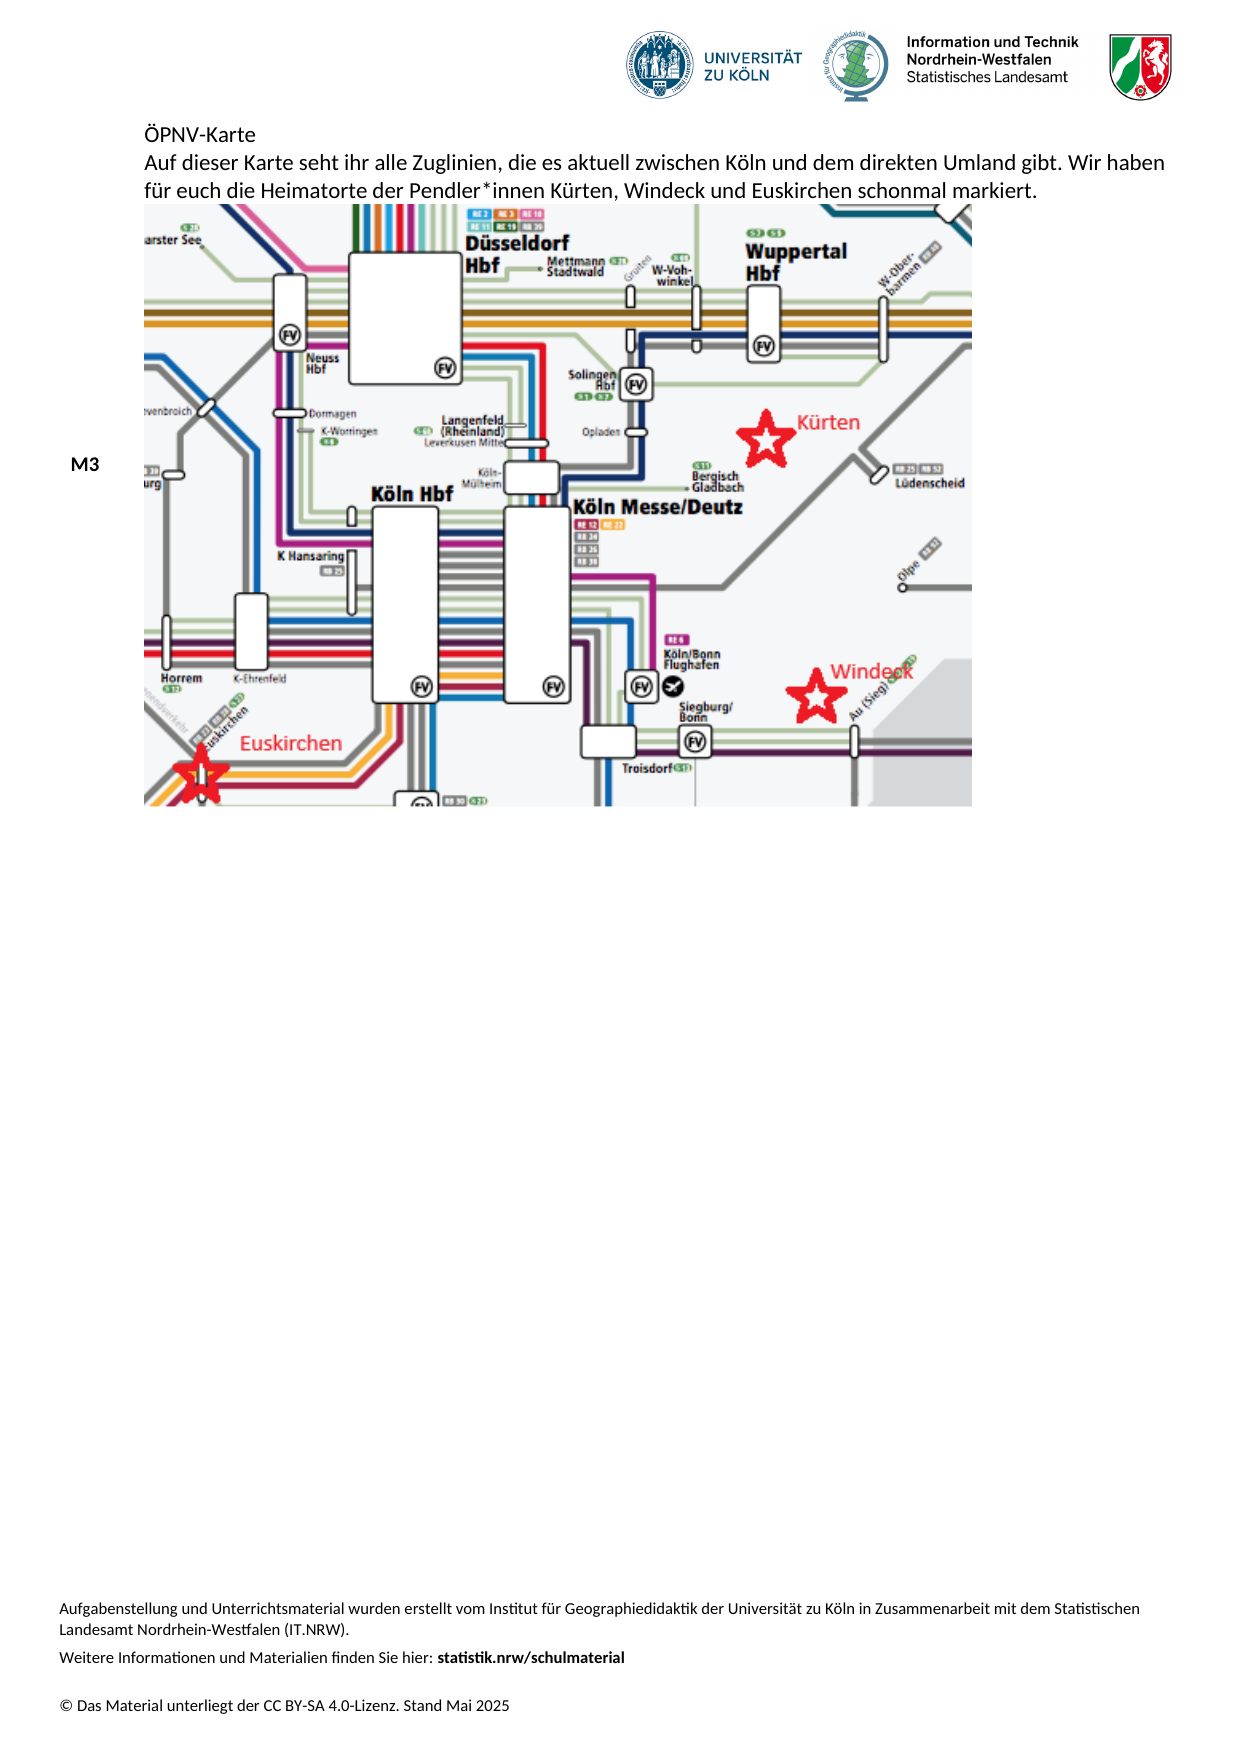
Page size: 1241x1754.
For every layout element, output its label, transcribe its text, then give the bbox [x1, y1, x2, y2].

picture [621, 29, 1182, 102]
picture [144, 204, 972, 808]
table_header M3 [59, 120, 133, 807]
table_header ÖPNV-Karte Auf dieser Karte seht ihr alle Zuglinien, die es aktuell zwischen Köln und dem direkten Umland gibt. Wir haben für euch die Heimatorte der Pendler*innen Kürten, Windeck und Euskirchen schonmal markiert. [133, 120, 1181, 807]
